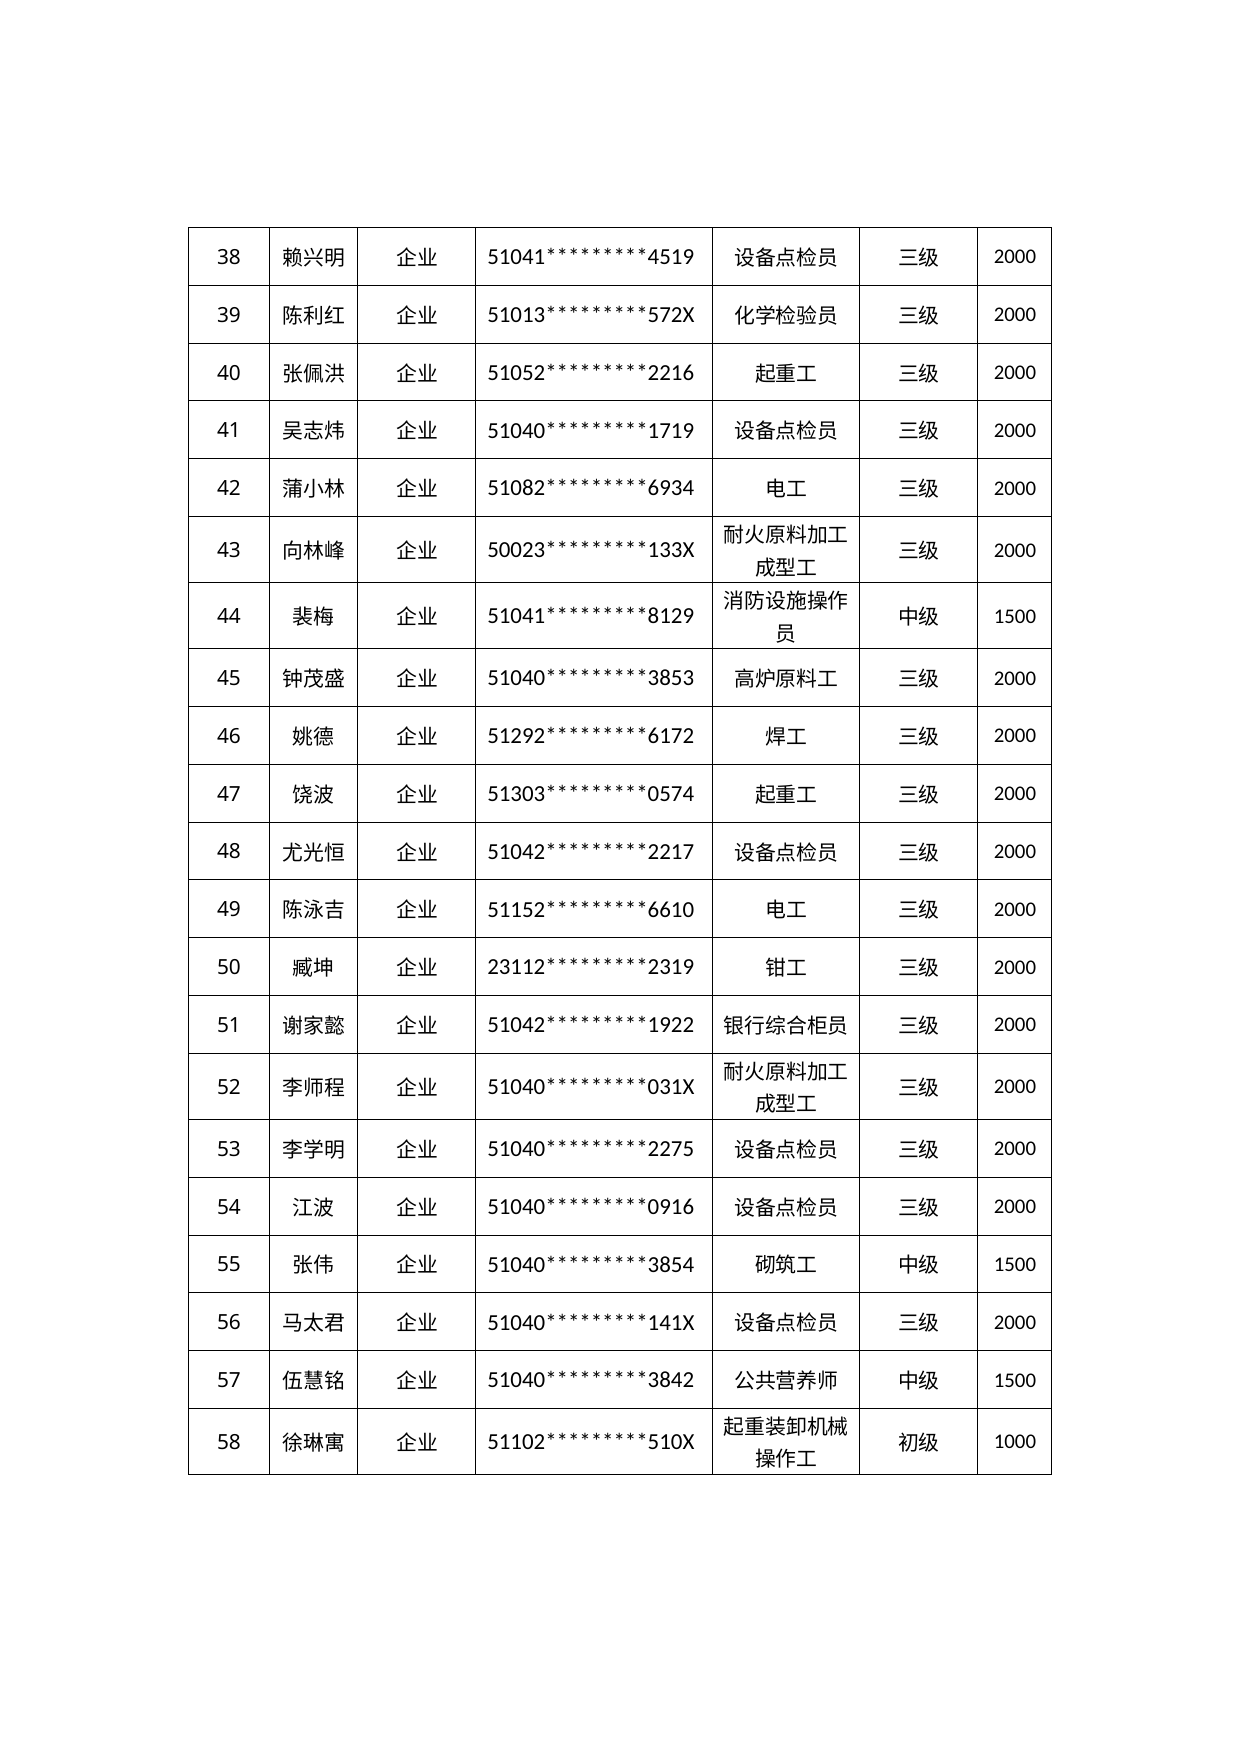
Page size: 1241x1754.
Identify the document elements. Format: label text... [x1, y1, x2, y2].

table_cell 裴梅 [270, 583, 357, 648]
table_cell 砌筑工 [713, 1236, 859, 1292]
table_cell 三级 [860, 1054, 977, 1119]
table_cell 钟茂盛 [270, 649, 357, 706]
table_cell 尤光恒 [270, 823, 357, 879]
table_cell 三级 [860, 707, 977, 764]
table_cell 焊工 [713, 707, 859, 764]
table_cell 三级 [860, 1293, 977, 1350]
table_cell 51013*********572X [476, 286, 712, 343]
table_cell 三级 [860, 228, 977, 285]
table_cell 2000 [978, 938, 1051, 995]
table_cell 50023*********133X [476, 517, 712, 582]
table_cell 42 [189, 459, 269, 516]
table_cell 李学明 [270, 1120, 357, 1177]
table_cell 51303*********0574 [476, 765, 712, 822]
table_cell 企业 [358, 459, 475, 516]
table_cell 设备点检员 [713, 228, 859, 285]
table_cell 三级 [860, 938, 977, 995]
table_cell 化学检验员 [713, 286, 859, 343]
table_cell 向林峰 [270, 517, 357, 582]
table_cell 51040*********141X [476, 1293, 712, 1350]
table_cell 企业 [358, 1409, 475, 1474]
table_cell 58 [189, 1409, 269, 1474]
table_cell 1500 [978, 1351, 1051, 1408]
table_cell 企业 [358, 286, 475, 343]
table_cell 三级 [860, 1178, 977, 1234]
table_cell 56 [189, 1293, 269, 1350]
table_cell 三级 [860, 823, 977, 879]
table_cell 38 [189, 228, 269, 285]
table_cell 高炉原料工 [713, 649, 859, 706]
table_cell 23112*********2319 [476, 938, 712, 995]
table_cell 51040*********031X [476, 1054, 712, 1119]
table_cell 三级 [860, 880, 977, 937]
table_cell 51152*********6610 [476, 880, 712, 937]
table_cell 三级 [860, 1120, 977, 1177]
table_cell 李师程 [270, 1054, 357, 1119]
table_cell 51040*********3842 [476, 1351, 712, 1408]
table_cell 2000 [978, 1293, 1051, 1350]
table_cell 陈利红 [270, 286, 357, 343]
table_cell 2000 [978, 1120, 1051, 1177]
table_cell 吴志炜 [270, 401, 357, 458]
table_cell 钳工 [713, 938, 859, 995]
table_cell 2000 [978, 649, 1051, 706]
table_cell 电工 [713, 880, 859, 937]
table_cell 55 [189, 1236, 269, 1292]
table_cell 51041*********4519 [476, 228, 712, 285]
table_cell 初级 [860, 1409, 977, 1474]
table_cell 43 [189, 517, 269, 582]
table_cell 49 [189, 880, 269, 937]
table_cell 企业 [358, 649, 475, 706]
table_cell 谢家懿 [270, 996, 357, 1053]
table_cell 臧坤 [270, 938, 357, 995]
table_cell 51292*********6172 [476, 707, 712, 764]
table_cell 2000 [978, 765, 1051, 822]
table_cell 设备点检员 [713, 401, 859, 458]
table_cell 2000 [978, 401, 1051, 458]
table_cell 徐琳寓 [270, 1409, 357, 1474]
table_cell 51040*********2275 [476, 1120, 712, 1177]
table_cell 起重工 [713, 344, 859, 400]
table_cell 2000 [978, 459, 1051, 516]
table_cell 51052*********2216 [476, 344, 712, 400]
table_cell 50 [189, 938, 269, 995]
table_cell 2000 [978, 707, 1051, 764]
table_cell 44 [189, 583, 269, 648]
table_cell 57 [189, 1351, 269, 1408]
table_cell 设备点检员 [713, 823, 859, 879]
table_cell 51042*********2217 [476, 823, 712, 879]
table_cell 起重装卸机械操作工 [713, 1409, 859, 1474]
table_cell 消防设施操作员 [713, 583, 859, 648]
table_cell 企业 [358, 1351, 475, 1408]
table_cell 企业 [358, 344, 475, 400]
table_cell 51041*********8129 [476, 583, 712, 648]
table_cell 张佩洪 [270, 344, 357, 400]
table_cell 企业 [358, 1178, 475, 1234]
table_cell 企业 [358, 880, 475, 937]
table_cell 53 [189, 1120, 269, 1177]
table_cell 企业 [358, 765, 475, 822]
table_cell 企业 [358, 401, 475, 458]
table_cell 公共营养师 [713, 1351, 859, 1408]
table_cell 企业 [358, 1054, 475, 1119]
table_cell 2000 [978, 996, 1051, 1053]
table_cell 51102*********510X [476, 1409, 712, 1474]
table_cell 伍慧铭 [270, 1351, 357, 1408]
table_cell 40 [189, 344, 269, 400]
table_cell 马太君 [270, 1293, 357, 1350]
table_cell 51082*********6934 [476, 459, 712, 516]
table_cell 中级 [860, 1351, 977, 1408]
table_cell 45 [189, 649, 269, 706]
table_cell 2000 [978, 880, 1051, 937]
table_cell 饶波 [270, 765, 357, 822]
table_cell 51040*********0916 [476, 1178, 712, 1234]
table_cell 耐火原料加工成型工 [713, 517, 859, 582]
table_cell 设备点检员 [713, 1293, 859, 1350]
table_cell 2000 [978, 1054, 1051, 1119]
table_cell 设备点检员 [713, 1178, 859, 1234]
table_cell 三级 [860, 517, 977, 582]
table_cell 1000 [978, 1409, 1051, 1474]
table_cell 中级 [860, 1236, 977, 1292]
table_cell 2000 [978, 823, 1051, 879]
table_cell 51040*********1719 [476, 401, 712, 458]
table_cell 企业 [358, 1293, 475, 1350]
table_cell 姚德 [270, 707, 357, 764]
table_cell 企业 [358, 938, 475, 995]
table_cell 2000 [978, 1178, 1051, 1234]
table_cell 52 [189, 1054, 269, 1119]
table_cell 51040*********3853 [476, 649, 712, 706]
table_cell 赖兴明 [270, 228, 357, 285]
table_cell 2000 [978, 228, 1051, 285]
table_cell 51 [189, 996, 269, 1053]
table_cell 2000 [978, 517, 1051, 582]
table_cell 企业 [358, 1120, 475, 1177]
table_cell 企业 [358, 517, 475, 582]
table_cell 41 [189, 401, 269, 458]
table_cell 1500 [978, 1236, 1051, 1292]
table_cell 48 [189, 823, 269, 879]
table_cell 中级 [860, 583, 977, 648]
table_cell 39 [189, 286, 269, 343]
table_cell 47 [189, 765, 269, 822]
table_cell 企业 [358, 823, 475, 879]
table_cell 企业 [358, 707, 475, 764]
table_cell 三级 [860, 344, 977, 400]
table_cell 1500 [978, 583, 1051, 648]
table_cell 企业 [358, 228, 475, 285]
table_cell 三级 [860, 996, 977, 1053]
table_cell 耐火原料加工成型工 [713, 1054, 859, 1119]
table_cell 三级 [860, 649, 977, 706]
table_cell 三级 [860, 459, 977, 516]
table_cell 江波 [270, 1178, 357, 1234]
table_cell 46 [189, 707, 269, 764]
table_cell 设备点检员 [713, 1120, 859, 1177]
table_cell 陈泳吉 [270, 880, 357, 937]
table_cell 51042*********1922 [476, 996, 712, 1053]
table_cell 2000 [978, 344, 1051, 400]
table_cell 三级 [860, 765, 977, 822]
table_cell 起重工 [713, 765, 859, 822]
table_cell 三级 [860, 401, 977, 458]
table_cell 三级 [860, 286, 977, 343]
table_cell 2000 [978, 286, 1051, 343]
table_cell 银行综合柜员 [713, 996, 859, 1053]
table_cell 企业 [358, 1236, 475, 1292]
table_cell 张伟 [270, 1236, 357, 1292]
table_cell 54 [189, 1178, 269, 1234]
table_cell 企业 [358, 583, 475, 648]
table_cell 企业 [358, 996, 475, 1053]
table_cell 51040*********3854 [476, 1236, 712, 1292]
table_cell 电工 [713, 459, 859, 516]
table_cell 蒲小林 [270, 459, 357, 516]
